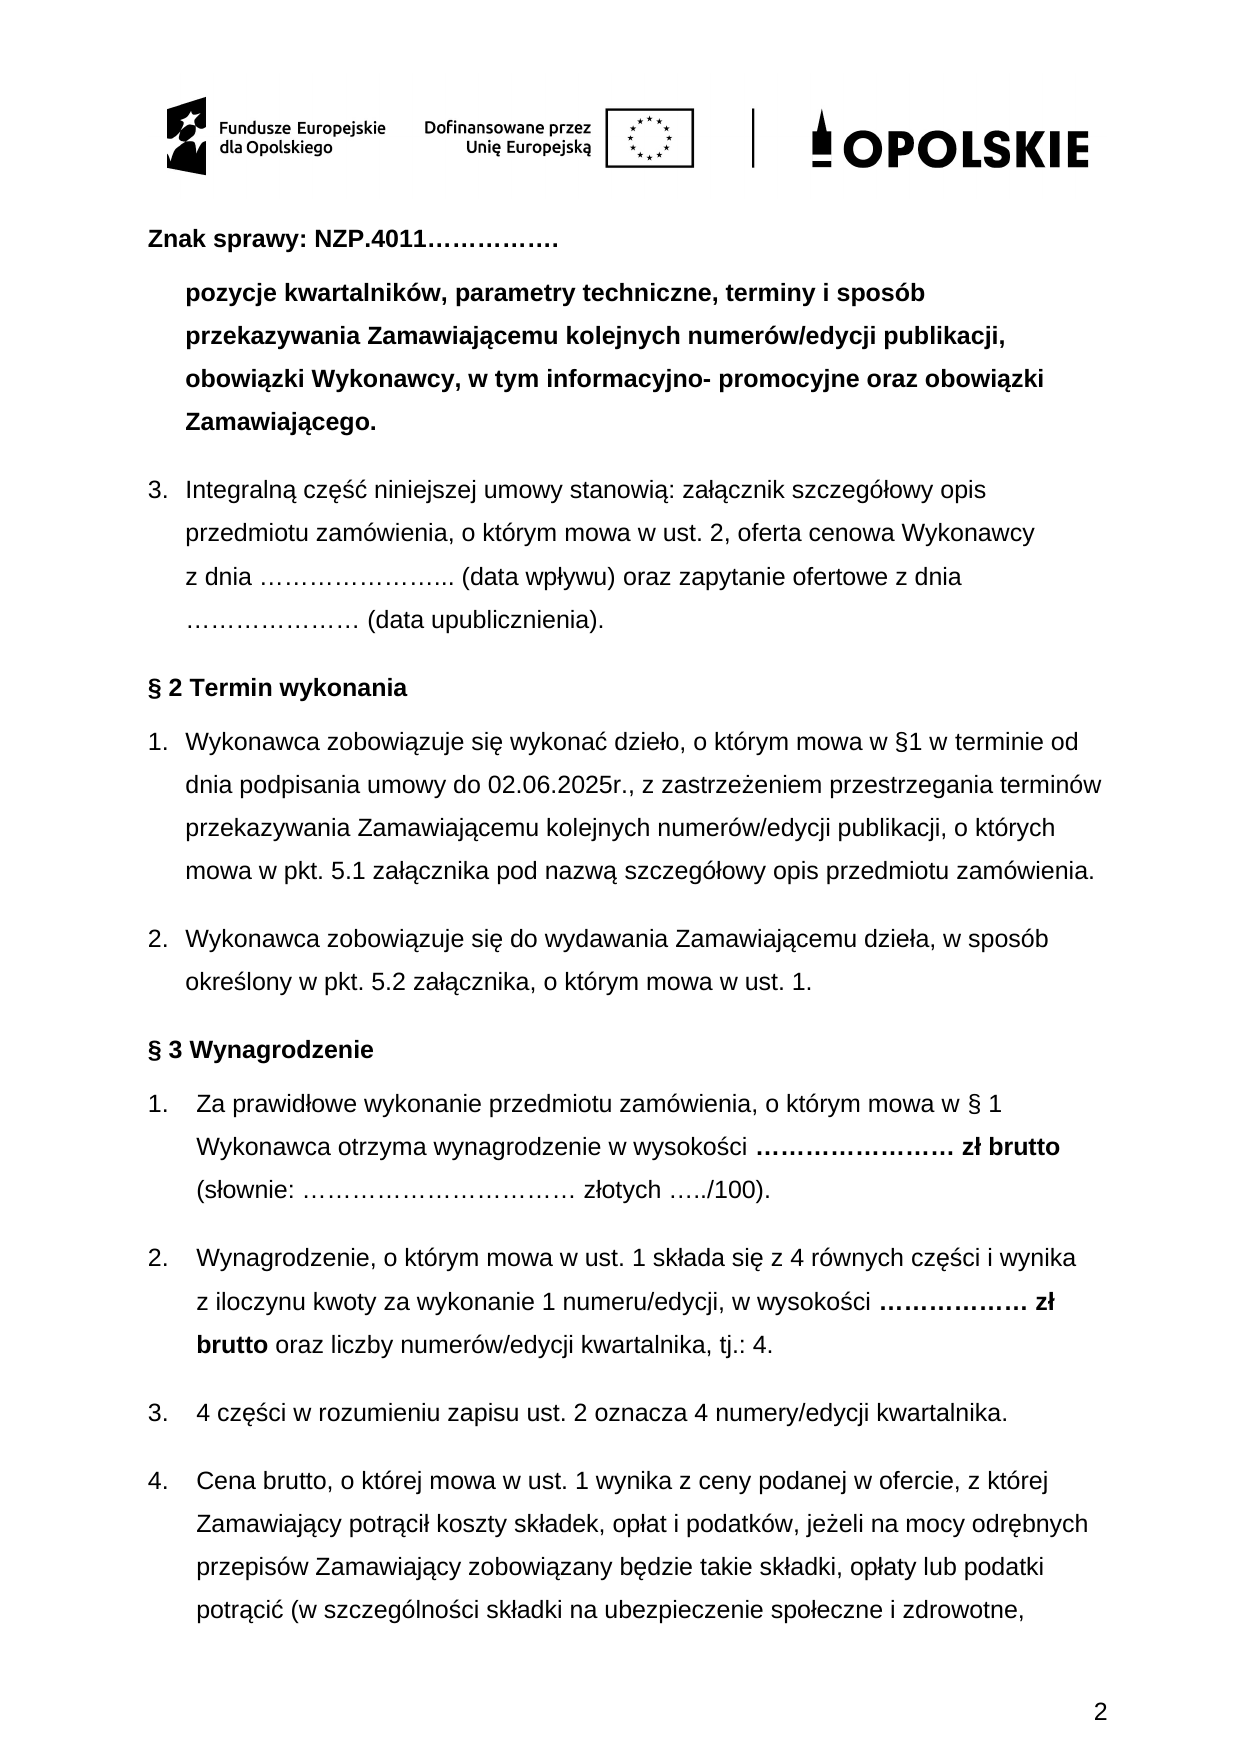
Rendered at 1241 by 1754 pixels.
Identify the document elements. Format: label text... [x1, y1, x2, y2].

list Za prawidłowe wykonanie przedmiotu zamówienia, o którym mowa w § 1 Wykonawca otrzyma wynagrodzenie w wysokości …………………… zł brutto (słownie: …………………………… złotych …../100). [148, 1089, 1107, 1204]
subtitle § 3 Wynagrodzenie [148, 1035, 1107, 1064]
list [148, 1466, 1107, 1624]
list 4 części w rozumieniu zapisu ust. 2 oznacza 4 numery/edycji kwartalnika. [148, 1398, 1107, 1426]
subtitle § 2 Termin wykonania [148, 673, 1107, 701]
list Integralną część niniejszej umowy stanowią: załącznik szczegółowy opis przedmiotu zamówienia, o którym mowa w ust. 2, oferta cenowa Wykonawcy z dnia …………………... (data wpływu) oraz zapytanie ofertowe z dnia ………………… (data upublicznienia). [148, 475, 1107, 633]
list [148, 278, 1107, 436]
list Wykonawca zobowiązuje się do wydawania Zamawiającemu dzieła, w sposób określony w pkt. 5.2 załącznika, o którym mowa w ust. 1. [148, 924, 1107, 996]
list Wykonawca zobowiązuje się wykonać dzieło, o którym mowa w §1 w terminie od dnia podpisania umowy do 02.06.2025r., z zastrzeżeniem przestrzegania terminów przekazywania Zamawiającemu kolejnych numerów/edycji publikacji, o których mowa w pkt. 5.1 załącznika pod nazwą szczegółowy opis przedmiotu zamówienia. [148, 726, 1107, 884]
list Wynagrodzenie, o którym mowa w ust. 1 składa się z 4 równych części i wynika z iloczynu kwoty za wykonanie 1 numeru/edycji, w wysokości ……………… zł brutto oraz liczby numerów/edycji kwartalnika, tj.: 4. [148, 1243, 1107, 1358]
